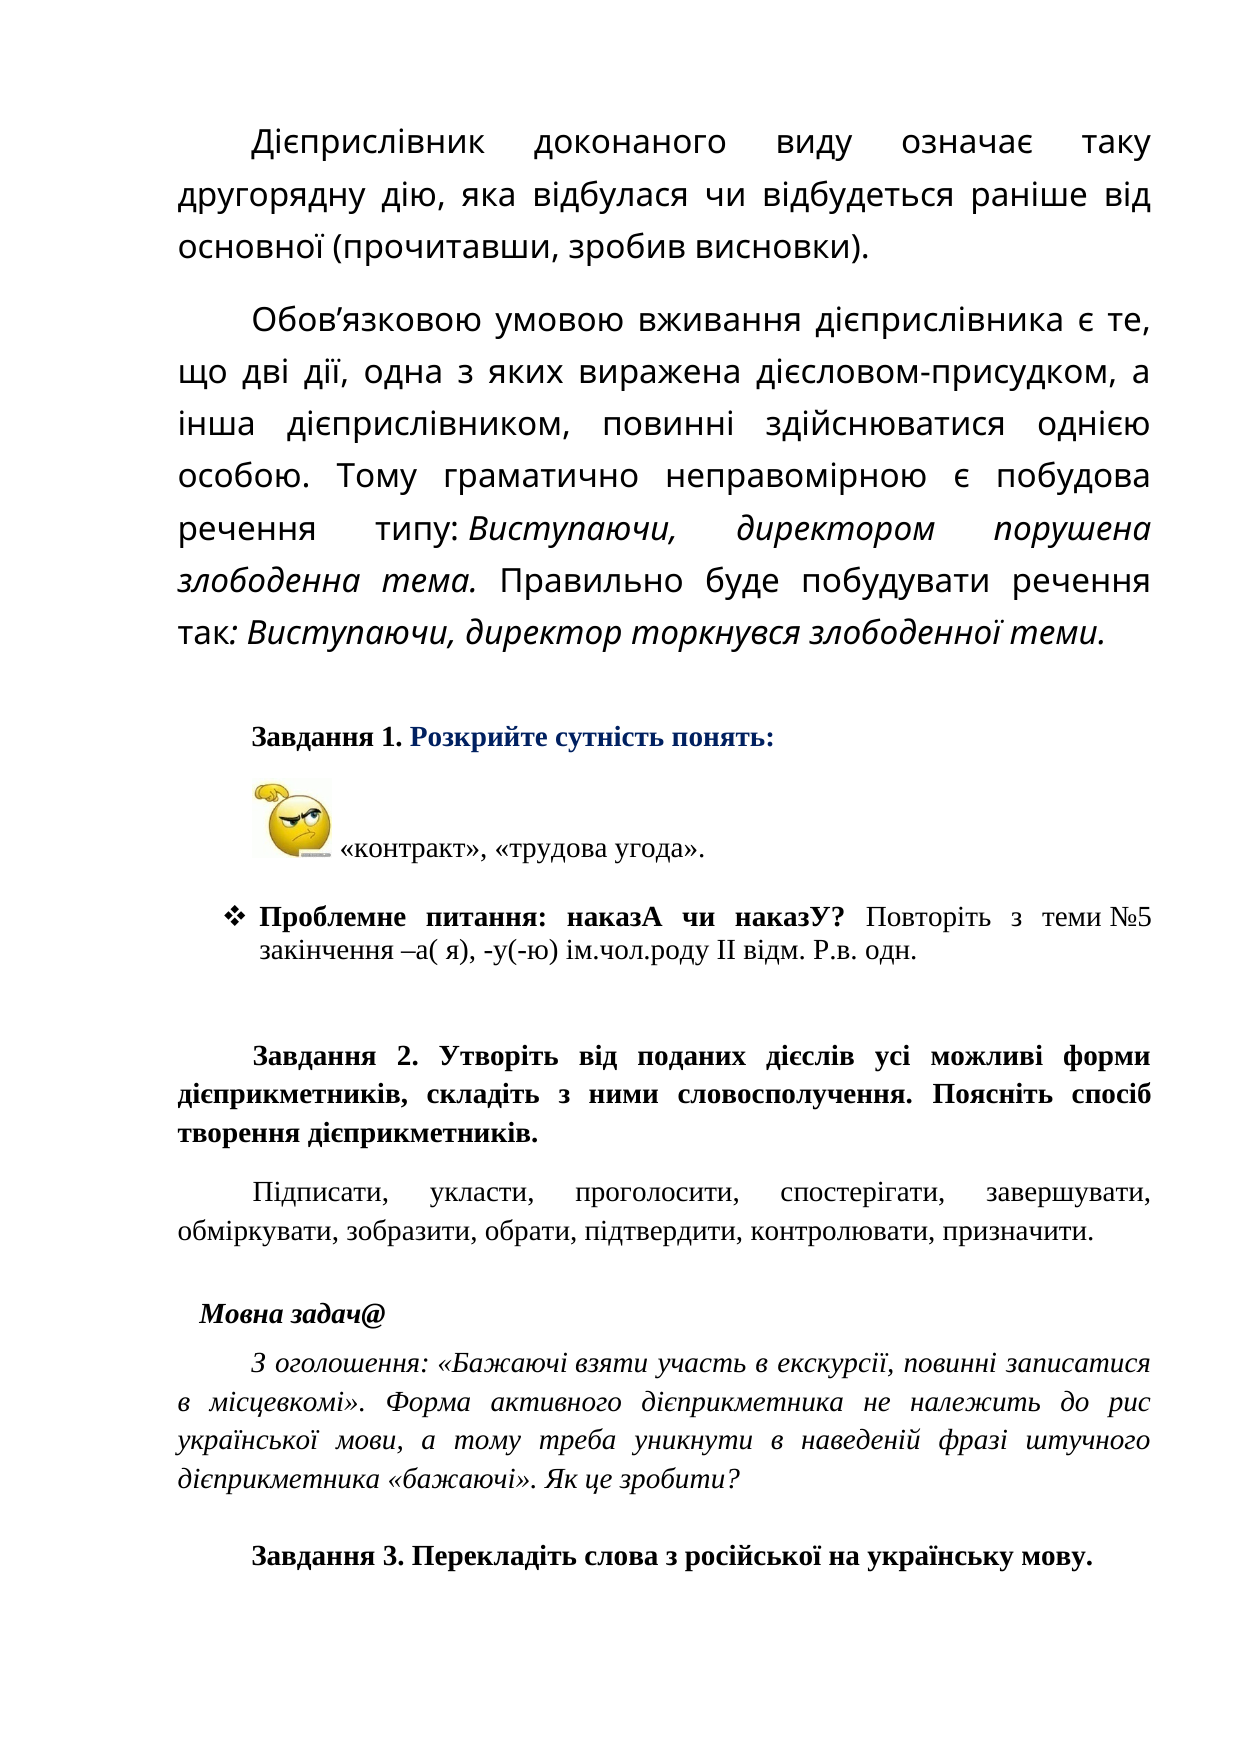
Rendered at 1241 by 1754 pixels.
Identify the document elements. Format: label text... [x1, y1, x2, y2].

list Проблемне питання: наказА чи наказУ? Повторіть з теми №5 закінчення –а( я), -у(-ю) ім.чол.роду ІІ відм. Р.в. одн. [222, 899, 1152, 966]
text Мовна задач@ [177, 1296, 1152, 1329]
text З оголошення: «Бажаючі взяти участь в екскурсії, повинні записатися в місцевкомі». Форма активного дієприкметника не належить до рис української мови, а тому треба уникнути в наведеній фразі штучного дієприкметника «бажаючі». Як це зробити? [177, 1345, 1152, 1384]
picture [252, 778, 332, 858]
text Обов’язковою умовою вживання дієприслівника є те, що дві дії, одна з яких виражена дієсловом-присудком, а інша дієприслівником, повинні здійснюватися однією особою. Тому граматично неправомірною є побудова речення типу: Виступаючи, директором порушена злободенна тема. Правильно буде побудувати речення так: Виступаючи, директор торкнувся злободенної теми. [177, 296, 1152, 654]
text «контракт», «трудова угода». [252, 778, 1152, 864]
text З оголошення: «Бажаючі взяти участь в екскурсії, повинні записатися в місцевкомі». Форма активного дієприкметника не належить до рис української мови, а тому треба уникнути в наведеній фразі штучного дієприкметника «бажаючі». Як це зробити? [177, 1456, 1152, 1494]
text Завдання 1. Розкрийте сутність понять: [177, 719, 1152, 752]
text Дієприслівник доконаного виду означає таку другорядну дію, яка відбулася чи відбудеться раніше від основної (прочитавши, зробив висновки). [177, 118, 1152, 268]
text Підписати, укласти, проголосити, спостерігати, завершувати, обміркувати, зобразити, обрати, підтвердити, контролювати, призначити. [177, 1174, 1152, 1247]
text Завдання 3. Перекладіть слова з російської на українську мову. [177, 1538, 1152, 1571]
text Завдання 2. Утворіть від поданих дієслів усі можливі форми дієприкметників, складіть з ними словосполучення. Поясніть спосіб творення дієприкметників. [177, 1038, 1152, 1149]
